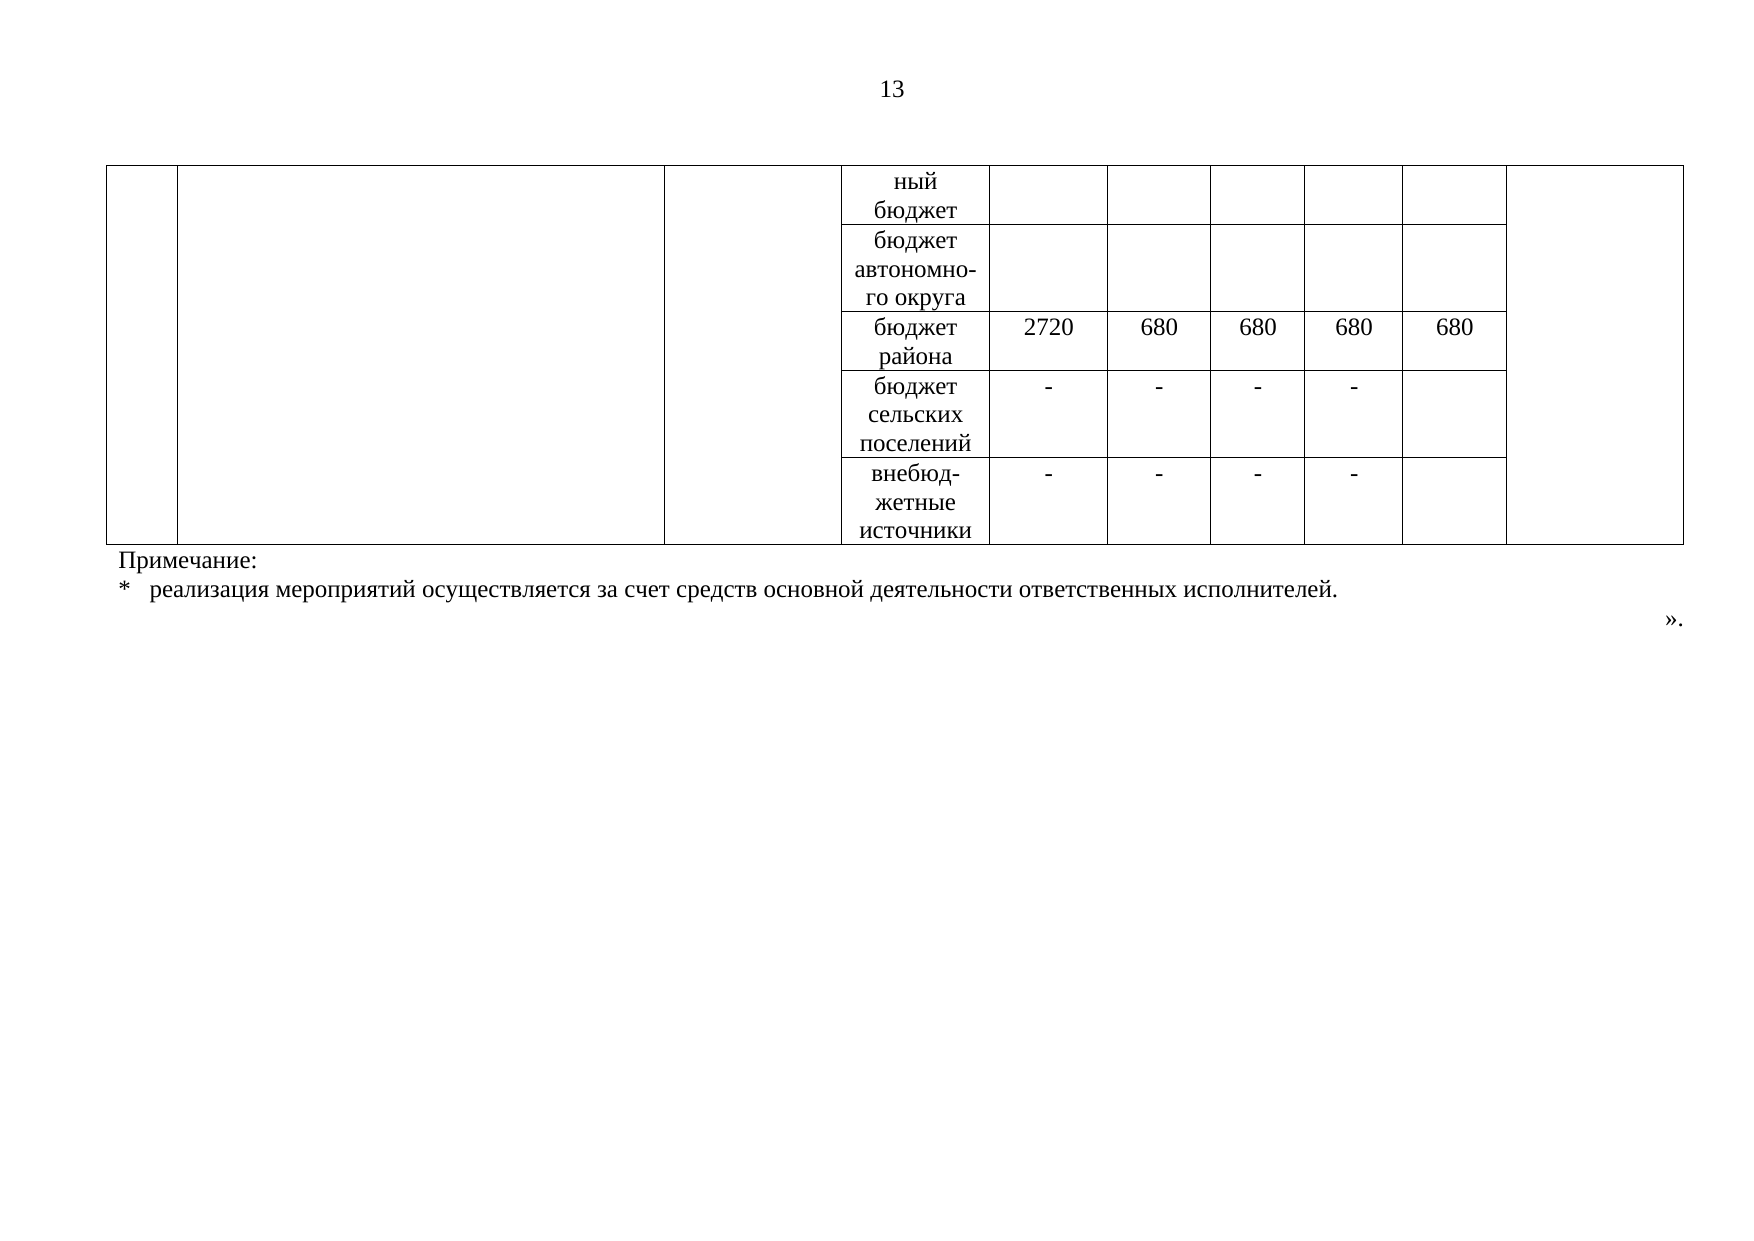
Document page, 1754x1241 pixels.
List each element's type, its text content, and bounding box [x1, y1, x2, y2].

table_cell [1305, 225, 1402, 311]
table_cell [1403, 458, 1506, 544]
text ». [118, 603, 1683, 632]
table_cell [1403, 166, 1506, 224]
table_cell внебюд-жетные источники [842, 458, 989, 544]
table_cell - [1211, 371, 1304, 457]
table_cell бюджет района [842, 312, 989, 370]
table_cell 680 [1211, 312, 1304, 370]
table_cell - [1305, 166, 1402, 224]
table_cell - [1211, 458, 1304, 544]
table_cell - [1108, 458, 1210, 544]
table_cell - [990, 166, 1107, 224]
table_cell - [990, 458, 1107, 544]
table_cell 2720 [990, 312, 1107, 370]
table_cell бюджет автономно- го округа [842, 225, 989, 311]
text Примечание: [118, 545, 1665, 574]
table_cell - [990, 371, 1107, 457]
table_cell [1403, 225, 1506, 311]
text * реализация мероприятий осуществляется за счет средств основной деятельности ответственных исполнителей. [118, 574, 1665, 603]
table_cell [990, 225, 1107, 311]
table_cell 680 [1108, 312, 1210, 370]
table_cell бюджет сельских поселений [842, 371, 989, 457]
table_cell - [1108, 166, 1210, 224]
table_cell - [1305, 458, 1402, 544]
table_cell федераль-ный бюджет [842, 166, 989, 224]
table_cell - [1211, 166, 1304, 224]
table_cell - [1305, 371, 1402, 457]
table_cell 680 [1305, 312, 1402, 370]
table_cell [1403, 371, 1506, 457]
table_cell - [1108, 371, 1210, 457]
table_cell [1211, 225, 1304, 311]
table_cell [1108, 225, 1210, 311]
table_cell 680 [1403, 312, 1506, 370]
